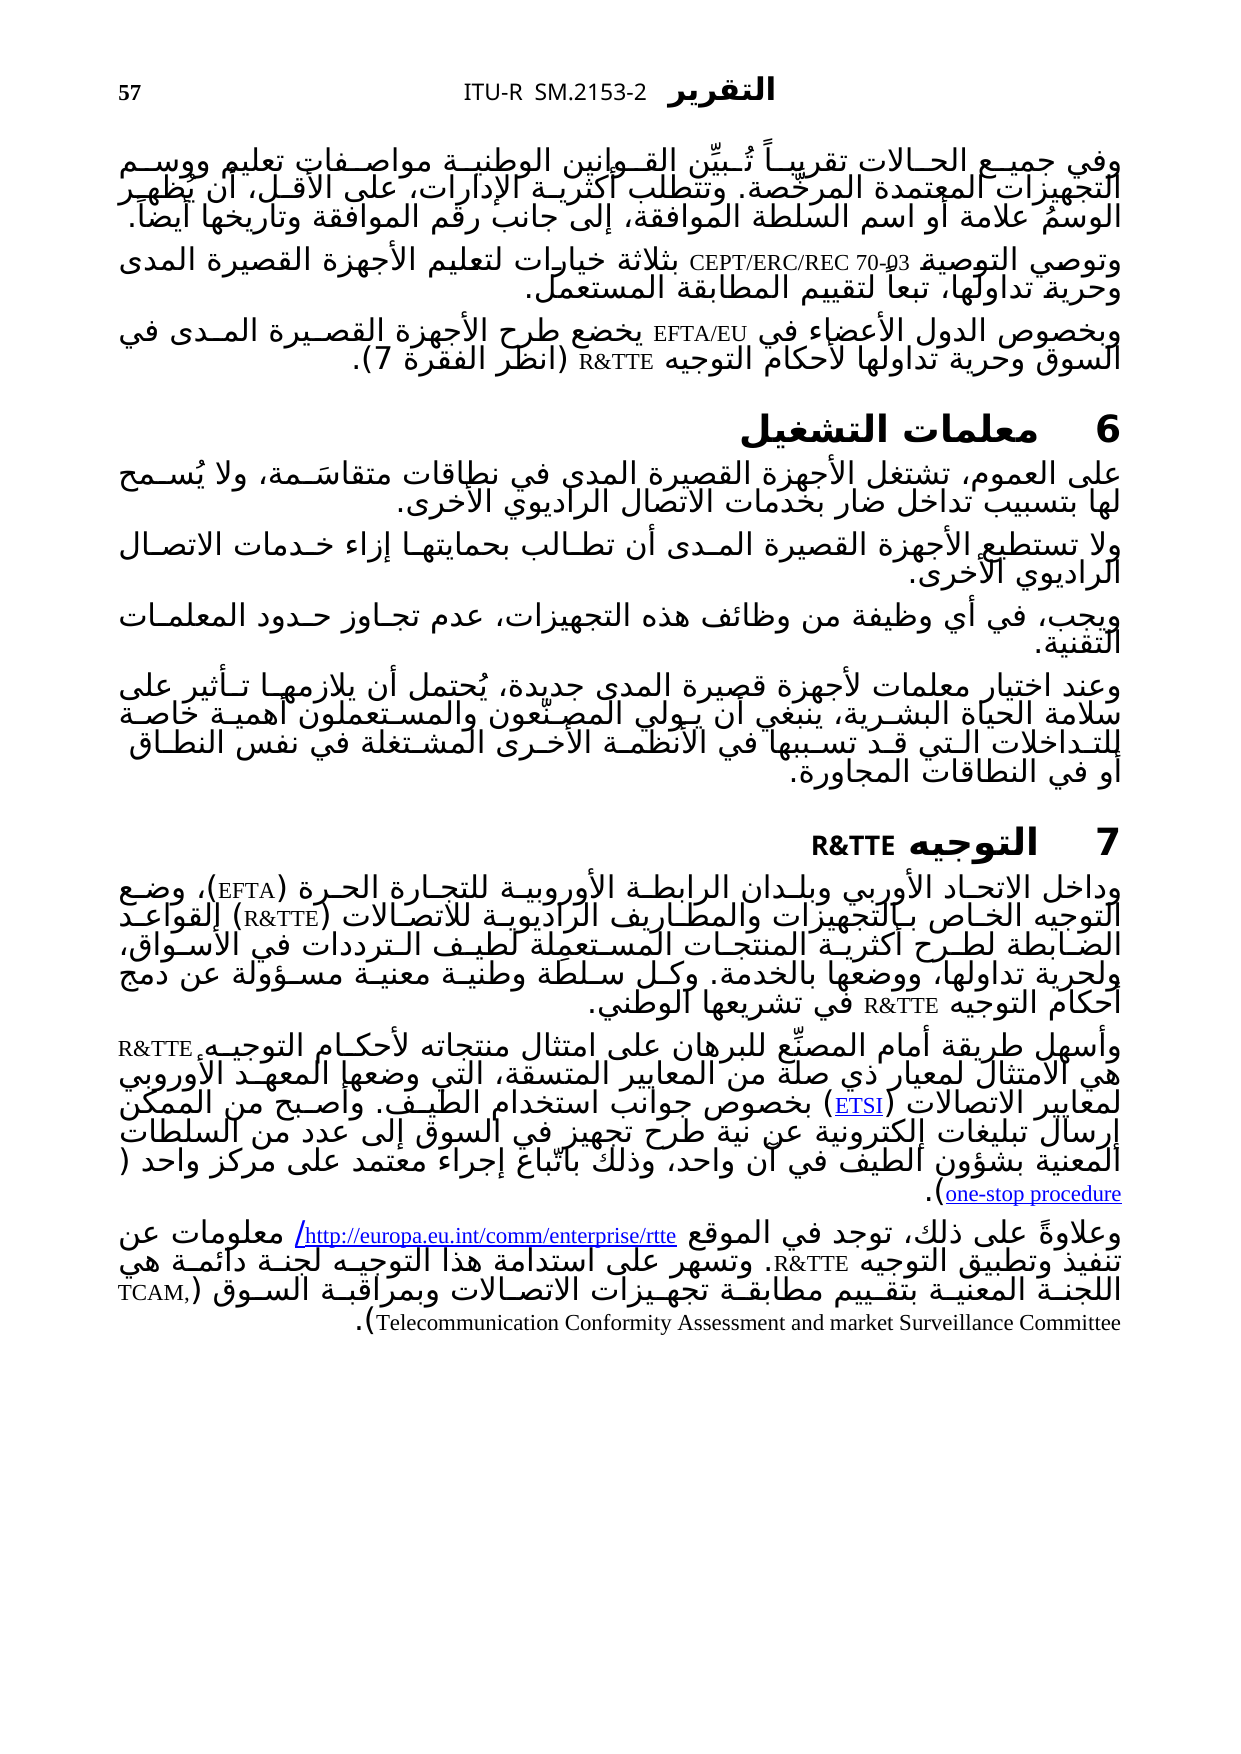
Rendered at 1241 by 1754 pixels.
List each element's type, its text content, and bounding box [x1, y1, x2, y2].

text وبخصوص الدول الأعضاء في EFTA/EU يخضع طرح الأجهزة القصيرة المدى في السوق وحرية تداولها لأحكام التوجيه R&TTE (انظر الفقرة 7). [118, 318, 539, 377]
text وعلاوةً على ذلك، توجد في الموقع http://europa.eu.int/comm/enterprise/rtte/ معلومات عن تنفيذ وتطبيق التوجيه R&TTE. وتسهر على استدامة هذا التوجيه لجنة دائمة هي اللجنة المعنية بتقييم مطابقة تجهيزات الاتصالات وبمراقبة السوق (TCAM, Telecommunication Conformity Assessment and market Surveillance Committee). [118, 1221, 1122, 1337]
text وعند اختيار معلمات لأجهزة قصيرة المدى جديدة، يُحتمل أن يلازمها تأثير على سلامة الحياة البشرية، ينبغي أن يولي المصنّعون والمستعملون أهمية خاصة للتداخلات التي قد تسببها في الأنظمة الأخرى المشتغلة في نفس النطاق أو في النطاقات المجاورة. [118, 674, 1122, 790]
subtitle 7 التوجيه R&TTE [987, 828, 1122, 863]
text ولا تستطيع الأجهزة القصيرة المدى أن تطالب بحمايتها إزاء خدمات الاتصال الراديوي الأخرى. [118, 532, 1122, 590]
subtitle 6 معلمات التشغيل [118, 414, 1122, 449]
text على العموم، تشتغل الأجهزة القصيرة المدى في نطاقات متقاسَمة، ولا يُسمح لها بتسبيب تداخل ضار بخدمات الاتصال الراديوي الأخرى. [118, 461, 1122, 520]
text وداخل الاتحاد الأوربي وبلدان الرابطة الأوروبية للتجارة الحرة (EFTA)، وضع التوجيه الخاص بالتجهيزات والمطاريف الراديوية للاتصالات (R&TTE) القواعد الضابطة لطرح أكثرية المنتجات المستعمِلة لطيف الترددات في الأسواق، ولحرية تداولها، ووضعها بالخدمة. وكل سلطة وطنية معنية مسؤولة عن دمج أحكام التوجيه R&TTE في تشريعها الوطني. [118, 875, 1122, 1021]
text وأسهل طريقة أمام المصنِّع للبرهان على امتثال منتجاته لأحكام التوجيه R&TTE هي الامتثال لمعيار ذي صلة من المعايير المتسقة، التي وضعها المعهد الأوروبي لمعايير الاتصالات (ETSI) بخصوص جوانب استخدام الطيف. وأصبح من الممكن إرسال تبليغات إلكترونية عن نية طرح تجهيز في السوق إلى عدد من السلطات المعنية بشؤون الطيف في آن واحد، وذلك باتّباع إجراء معتمد على مركز واحد (one-stop procedure). [118, 1033, 1122, 1208]
text وفي جميع الحالات تقريباً تُبيِّن القوانين الوطنية مواصفات تعليم ووسم التجهيزات المعتمدة المرخَّصة. وتتطلب أكثرية الإدارات، على الأقل، أن يُظهر الوسمُ علامة أو اسم السلطة الموافقة، إلى جانب رقم الموافقة وتاريخها أيضاً. [118, 148, 1122, 235]
subtitle 7 التوجيه R&TTE [118, 828, 1016, 863]
text وبخصوص الدول الأعضاء في EFTA/EU يخضع طرح الأجهزة القصيرة المدى في السوق وحرية تداولها لأحكام التوجيه R&TTE (انظر الفقرة 7). [497, 318, 1122, 377]
text وتوصي التوصية CEPT/ERC/REC 70-03 بثلاثة خيارات لتعليم الأجهزة القصيرة المدى وحرية تداولها، تبعاً لتقييم المطابقة المستعمل. [969, 248, 1122, 306]
text ويجب، في أي وظيفة من وظائف هذه التجهيزات، عدم تجاوز حدود المعلمات التقنية. [118, 603, 1122, 661]
text وتوصي التوصية CEPT/ERC/REC 70-03 بثلاثة خيارات لتعليم الأجهزة القصيرة المدى وحرية تداولها، تبعاً لتقييم المطابقة المستعمل. [118, 248, 1004, 306]
